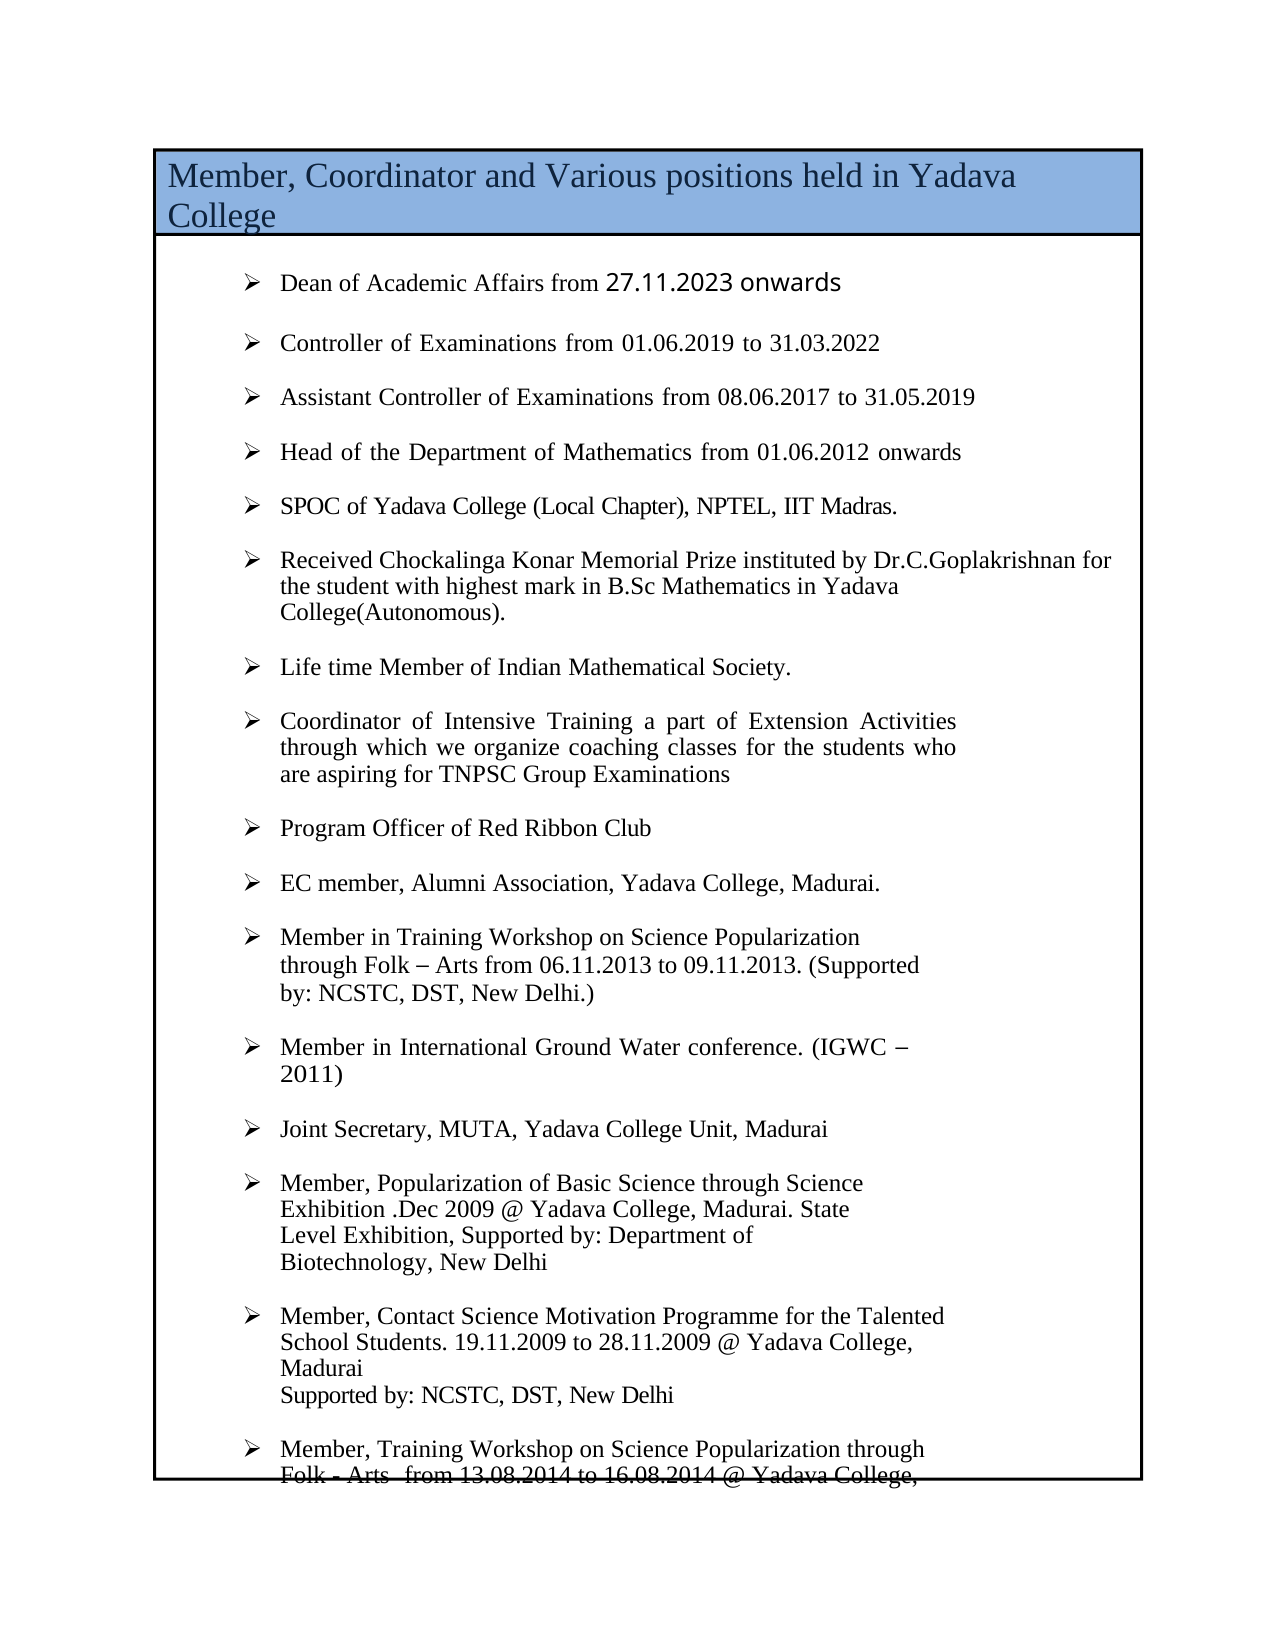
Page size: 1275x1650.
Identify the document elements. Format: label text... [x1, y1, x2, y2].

text 2011) [280, 1061, 1237, 1088]
list EC member, Alumni Association, Yadava College, Madurai. [242, 868, 1237, 896]
list Coordinator of Intensive Training a part of Extension Activities through which we organize coaching classes for the students who are aspiring for TNPSC Group Examinations [242, 709, 957, 787]
list Head of the Department of Mathematics from 01.06.2012 onwards [242, 437, 1237, 465]
list SPOC of Yadava College (Local Chapter), NPTEL, IIT Madras. [242, 491, 1237, 520]
text Member, Coordinator and Various positions held in Yadava College [167, 154, 1124, 236]
list Life time Member of Indian Mathematical Society. [242, 652, 1237, 681]
list Member in Training Workshop on Science Popularization through Folk – Arts from 06.11.2013 to 09.11.2013. (Supported by: NCSTC, DST, New Delhi.) [242, 924, 944, 1007]
list Dean of Academic Affairs from 27.11.2023 onwards [242, 265, 1237, 299]
list Program Officer of Red Ribbon Club [242, 813, 1237, 842]
list Assistant Controller of Examinations from 08.06.2017 to 31.05.2019 [242, 382, 1237, 411]
list Member, Training Workshop on Science Popularization through Folk - Arts from 13.08.2014 to 16.08.2014 @ Yadava College, [242, 1437, 941, 1488]
list Member, Contact Science Motivation Programme for the Talented School Students. 19.11.2009 to 28.11.2009 @ Yadava College, Madurai [242, 1304, 954, 1381]
list Received Chockalinga Konar Memorial Prize instituted by Dr.C.Goplakrishnan for the student with highest mark in B.Sc Mathematics in Yadava College(Autonomous). [242, 547, 1119, 626]
list Controller of Examinations from 01.06.2019 to 31.03.2022 [242, 328, 1237, 357]
list Member in International Ground Water conference. (IGWC – [242, 1033, 1237, 1061]
list Joint Secretary, MUTA, Yadava College Unit, Madurai [242, 1114, 1237, 1143]
list Member, Popularization of Basic Science through Science Exhibition .Dec 2009 @ Yadava College, Madurai. State Level Exhibition, Supported by: Department of Biotechnology, New Delhi [242, 1170, 909, 1275]
text Supported by: NCSTC, DST, New Delhi [280, 1381, 1237, 1409]
